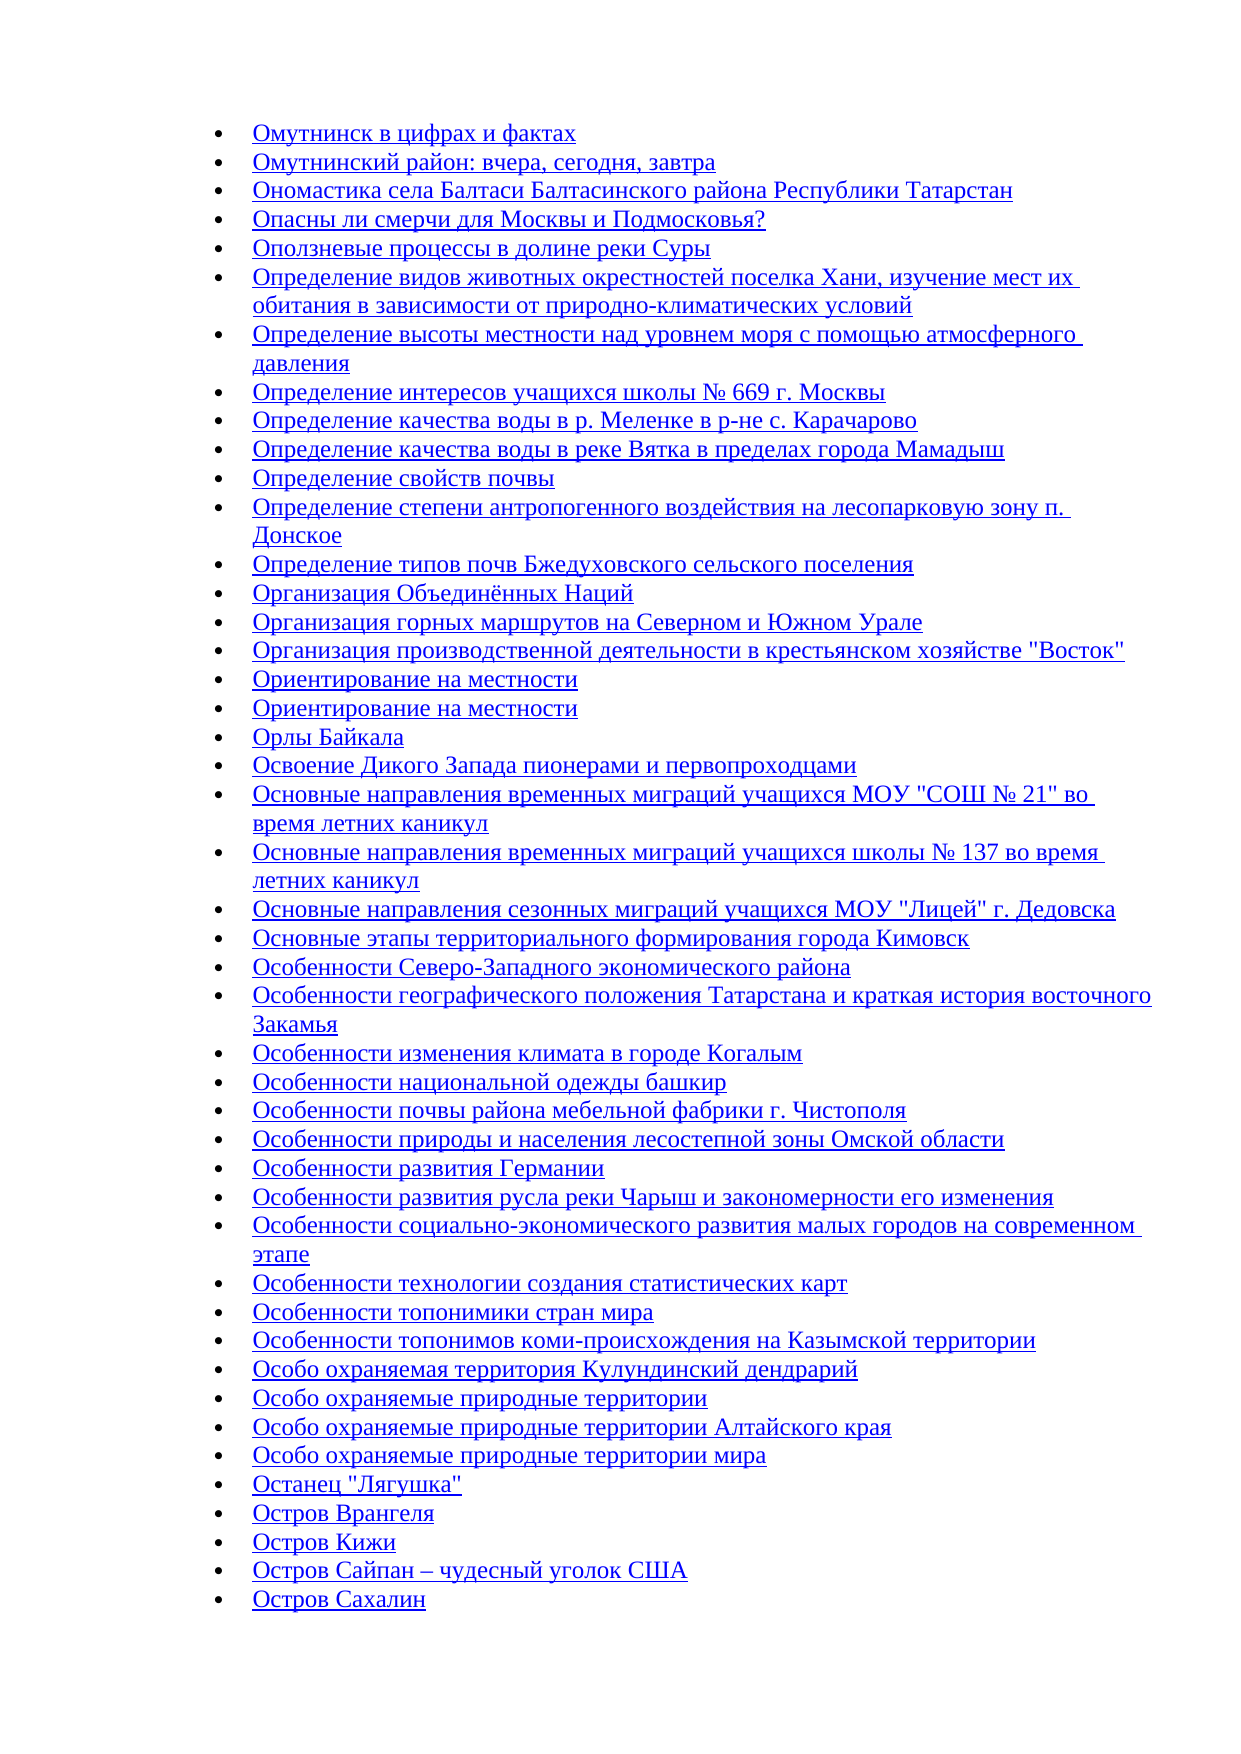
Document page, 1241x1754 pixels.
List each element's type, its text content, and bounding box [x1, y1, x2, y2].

list Основные этапы территориального формирования города Кимовск [215, 923, 1152, 952]
list Особенности развития Германии [215, 1153, 1152, 1182]
list Определение высоты местности над уровнем моря с помощью атмосферного давления [215, 319, 1152, 377]
list Остров Врангеля [215, 1498, 1152, 1527]
list Особо охраняемая территория Кулундинский дендрарий [215, 1354, 1152, 1383]
list Организация производственной деятельности в крестьянском хозяйстве "Восток" [215, 636, 1152, 664]
list Оползневые процессы в долине реки Суры [215, 233, 1152, 262]
list Ориентирование на местности [215, 693, 1152, 722]
list Особо охраняемые природные территории Алтайского края [215, 1412, 1152, 1441]
list Особенности географического положения Татарстана и краткая история восточного Закамья [215, 981, 1152, 1038]
list Особенности изменения климата в городе Когалым [215, 1038, 1152, 1067]
list Основные направления временных миграций учащихся школы № 137 во время летних каникул [215, 837, 1152, 894]
list Определение интересов учащихся школы № 669 г. Москвы [215, 377, 1152, 406]
list Организация горных маршрутов на Северном и Южном Урале [215, 607, 1152, 636]
list Основные направления временных миграций учащихся МОУ "СОШ № 21" во время летних каникул [215, 779, 1152, 837]
list Особенности национальной одежды башкир [215, 1067, 1152, 1096]
list Опасны ли смерчи для Москвы и Подмосковья? [215, 204, 1152, 233]
list Особенности топонимов коми-происхождения на Казымской территории [215, 1326, 1152, 1354]
list Особенности технологии создания статистических карт [215, 1268, 1152, 1297]
list Особенности топонимики стран мира [215, 1297, 1152, 1326]
list Ономастика села Балтаси Балтасинского района Республики Татарстан [215, 176, 1152, 204]
list Организация Объединённых Наций [215, 578, 1152, 607]
list Омутнинский район: вчера, сегодня, завтра [215, 147, 1152, 176]
list Остров Сайпан – чудесный уголок США [215, 1556, 1152, 1584]
list Особенности социально-экономического развития малых городов на современном этапе [215, 1211, 1152, 1268]
list Ориентирование на местности [215, 664, 1152, 693]
list Особенности природы и населения лесостепной зоны Омской области [215, 1124, 1152, 1153]
list Особенности почвы района мебельной фабрики г. Чистополя [215, 1096, 1152, 1124]
list Основные направления сезонных миграций учащихся МОУ "Лицей" г. Дедовска [215, 894, 1152, 923]
list Особенности развития русла реки Чарыш и закономерности его изменения [215, 1182, 1152, 1211]
list Определение свойств почвы [215, 463, 1152, 492]
list Особо охраняемые природные территории [215, 1383, 1152, 1412]
list Остров Кижи [215, 1527, 1152, 1556]
list Омутнинск в цифрах и фактах [215, 118, 1152, 147]
list Определение качества воды в р. Меленке в р-не с. Карачарово [215, 406, 1152, 434]
list Останец "Лягушка" [215, 1469, 1152, 1498]
list Особенности Северо-Западного экономического района [215, 952, 1152, 981]
list Особо охраняемые природные территории мира [215, 1441, 1152, 1469]
list Определение степени антропогенного воздействия на лесопарковую зону п. Донское [215, 492, 1152, 549]
list Освоение Дикого Запада пионерами и первопроходцами [215, 751, 1152, 779]
list Определение качества воды в реке Вятка в пределах города Мамадыш [215, 434, 1152, 463]
list Определение видов животных окрестностей поселка Хани, изучение мест их обитания в зависимости от природно-климатических условий [215, 262, 1152, 319]
list Определение типов почв Бжедуховского сельского поселения [215, 549, 1152, 578]
list Орлы Байкала [215, 722, 1152, 751]
list Остров Сахалин [215, 1584, 1152, 1613]
